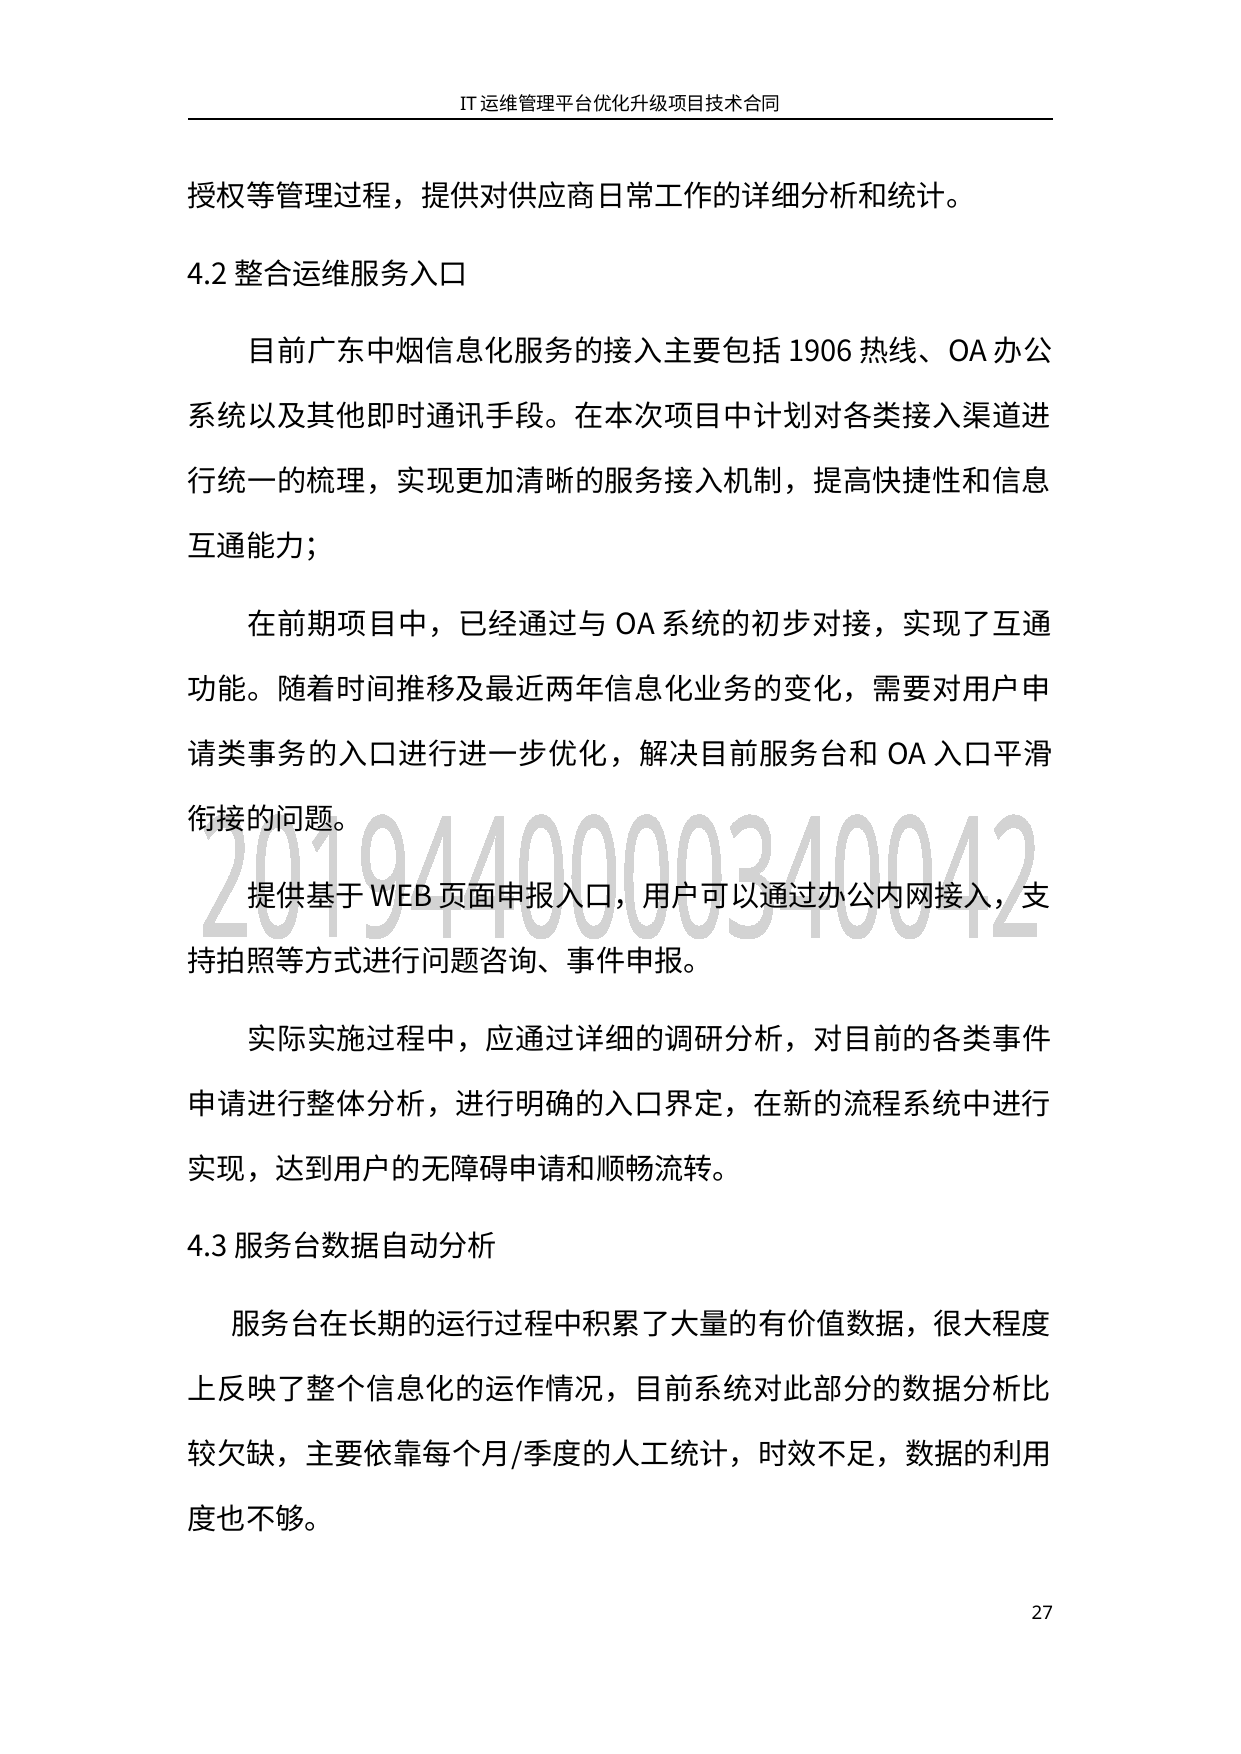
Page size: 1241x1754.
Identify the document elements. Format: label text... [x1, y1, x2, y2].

text 提供基于WEB页面申报入口，用户可以通过办公内网接入，支持拍照等方式进行问题咨询、事件申报。 [187, 862, 1053, 992]
text 实际实施过程中，应通过详细的调研分析，对目前的各类事件申请进行整体分析，进行明确的入口界定，在新的流程系统中进行实现，达到用户的无障碍申请和顺畅流转。 [187, 1004, 1053, 1199]
text 目前广东中烟信息化服务的接入主要包括1906热线、OA办公系统以及其他即时通讯手段。在本次项目中计划对各类接入渠道进行统一的梳理，实现更加清晰的服务接入机制，提高快捷性和信息互通能力； [187, 317, 1053, 577]
text 服务台在长期的运行过程中积累了大量的有价值数据，很大程度上反映了整个信息化的运作情况，目前系统对此部分的数据分析比较欠缺，主要依靠每个月/季度的人工统计，时效不足，数据的利用度也不够。 [187, 1289, 1053, 1549]
text 4.3服务台数据自动分析 [187, 1212, 1053, 1277]
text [187, 162, 1053, 227]
text 在前期项目中，已经通过与OA系统的初步对接，实现了互通功能。随着时间推移及最近两年信息化业务的变化，需要对用户申请类事务的入口进行进一步优化，解决目前服务台和OA入口平滑衔接的问题。 [187, 589, 1053, 849]
text 4.2整合运维服务入口 [187, 239, 1053, 304]
